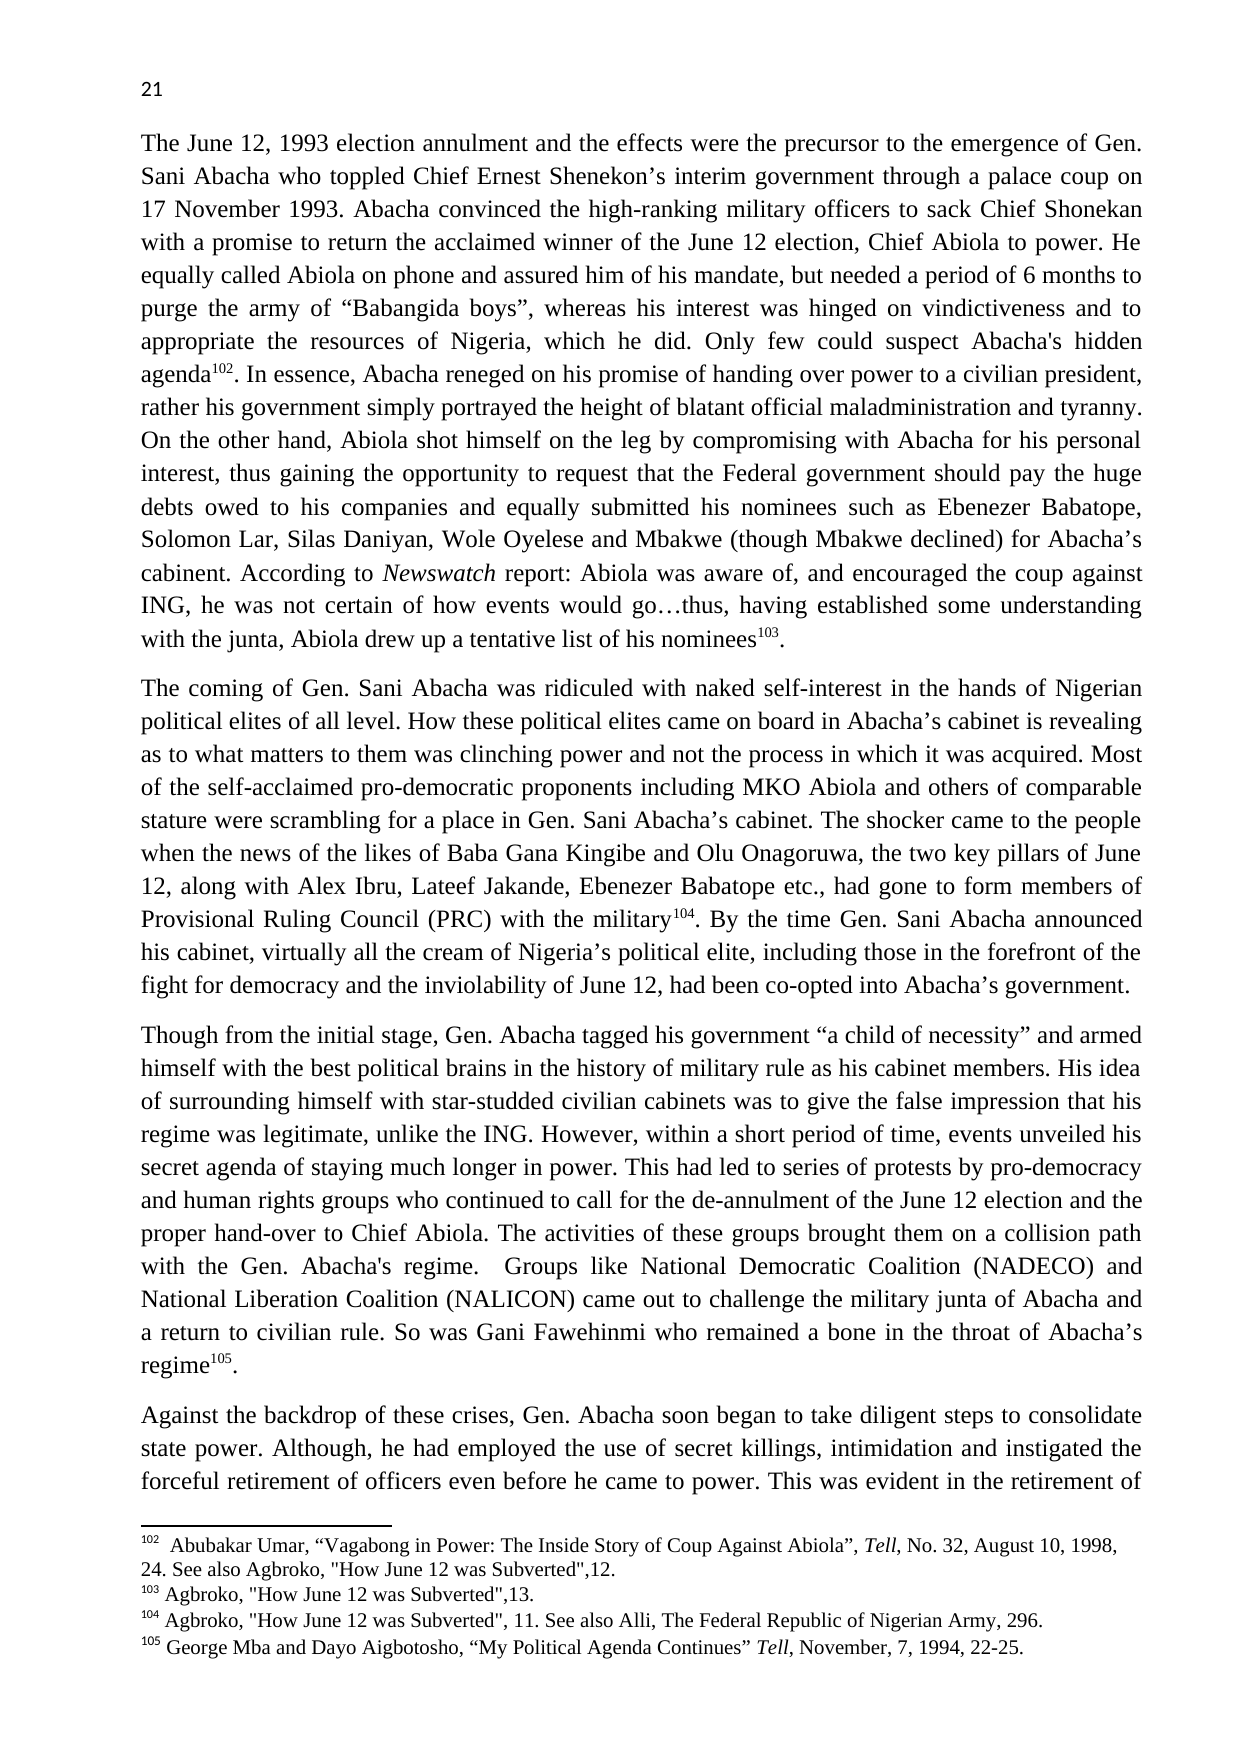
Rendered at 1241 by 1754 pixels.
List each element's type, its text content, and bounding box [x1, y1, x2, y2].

text The June 12, 1993 election annulment and the effects were the precursor to the emergence of Gen. Sani Abacha who toppled Chief Ernest Shenekon’s interim government through a palace coup on 17 November 1993. Abacha convinced the high-ranking military officers to sack Chief Shonekan with a promise to return the acclaimed winner of the June 12 election, Chief Abiola to power. He equally called Abiola on phone and assured him of his mandate, but needed a period of 6 months to purge the army of “Babangida boys”, whereas his interest was hinged on vindictiveness and to appropriate the resources of Nigeria, which he did. Only few could suspect Abacha's hidden agenda. In essence, Abacha reneged on his promise of handing over power to a civilian president, rather his government simply portrayed the height of blatant official maladministration and tyranny. On the other hand, Abiola shot himself on the leg by compromising with Abacha for his personal interest, thus gaining the opportunity to request that the Federal government should pay the huge debts owed to his companies and equally submitted his nominees such as Ebenezer Babatope, Solomon Lar, Silas Daniyan, Wole Oyelese and Mbakwe (though Mbakwe declined) for Abacha’s cabinent. According to Newswatch report: Abiola was aware of, and encouraged the coup against ING, he was not certain of how events would go…thus, having established some understanding with the junta, Abiola drew up a tentative list of his nominees. [141, 128, 1143, 652]
text The coming of Gen. Sani Abacha was ridiculed with naked self-interest in the hands of Nigerian political elites of all level. How these political elites came on board in Abacha’s cabinet is revealing as to what matters to them was clinching power and not the process in which it was acquired. Most of the self-acclaimed pro-democratic proponents including MKO Abiola and others of comparable stature were scrambling for a place in Gen. Sani Abacha’s cabinet. The shocker came to the people when the news of the likes of Baba Gana Kingibe and Olu Onagoruwa, the two key pillars of June 12, along with Alex Ibru, Lateef Jakande, Ebenezer Babatope etc., had gone to form members of Provisional Ruling Council (PRC) with the military. By the time Gen. Sani Abacha announced his cabinet, virtually all the cream of Nigeria’s political elite, including those in the forefront of the fight for democracy and the inviolability of June 12, had been co-opted into Abacha’s government. [141, 673, 1143, 999]
text Though from the initial stage, Gen. Abacha tagged his government “a child of necessity” and armed himself with the best political brains in the history of military rule as his cabinet members. His idea of surrounding himself with star-studded civilian cabinets was to give the false impression that his regime was legitimate, unlike the ING. However, within a short period of time, events unveiled his secret agenda of staying much longer in power. This had led to series of protests by pro-democracy and human rights groups who continued to call for the de-annulment of the June 12 election and the proper hand-over to Chief Abiola. The activities of these groups brought them on a collision path with the Gen. Abacha's regime. Groups like National Democratic Coalition (NADECO) and National Liberation Coalition (NALICON) came out to challenge the military junta of Abacha and a return to civilian rule. So was Gani Fawehinmi who remained a bone in the throat of Abacha’s regime. [141, 1020, 1143, 1379]
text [141, 1400, 1143, 1495]
